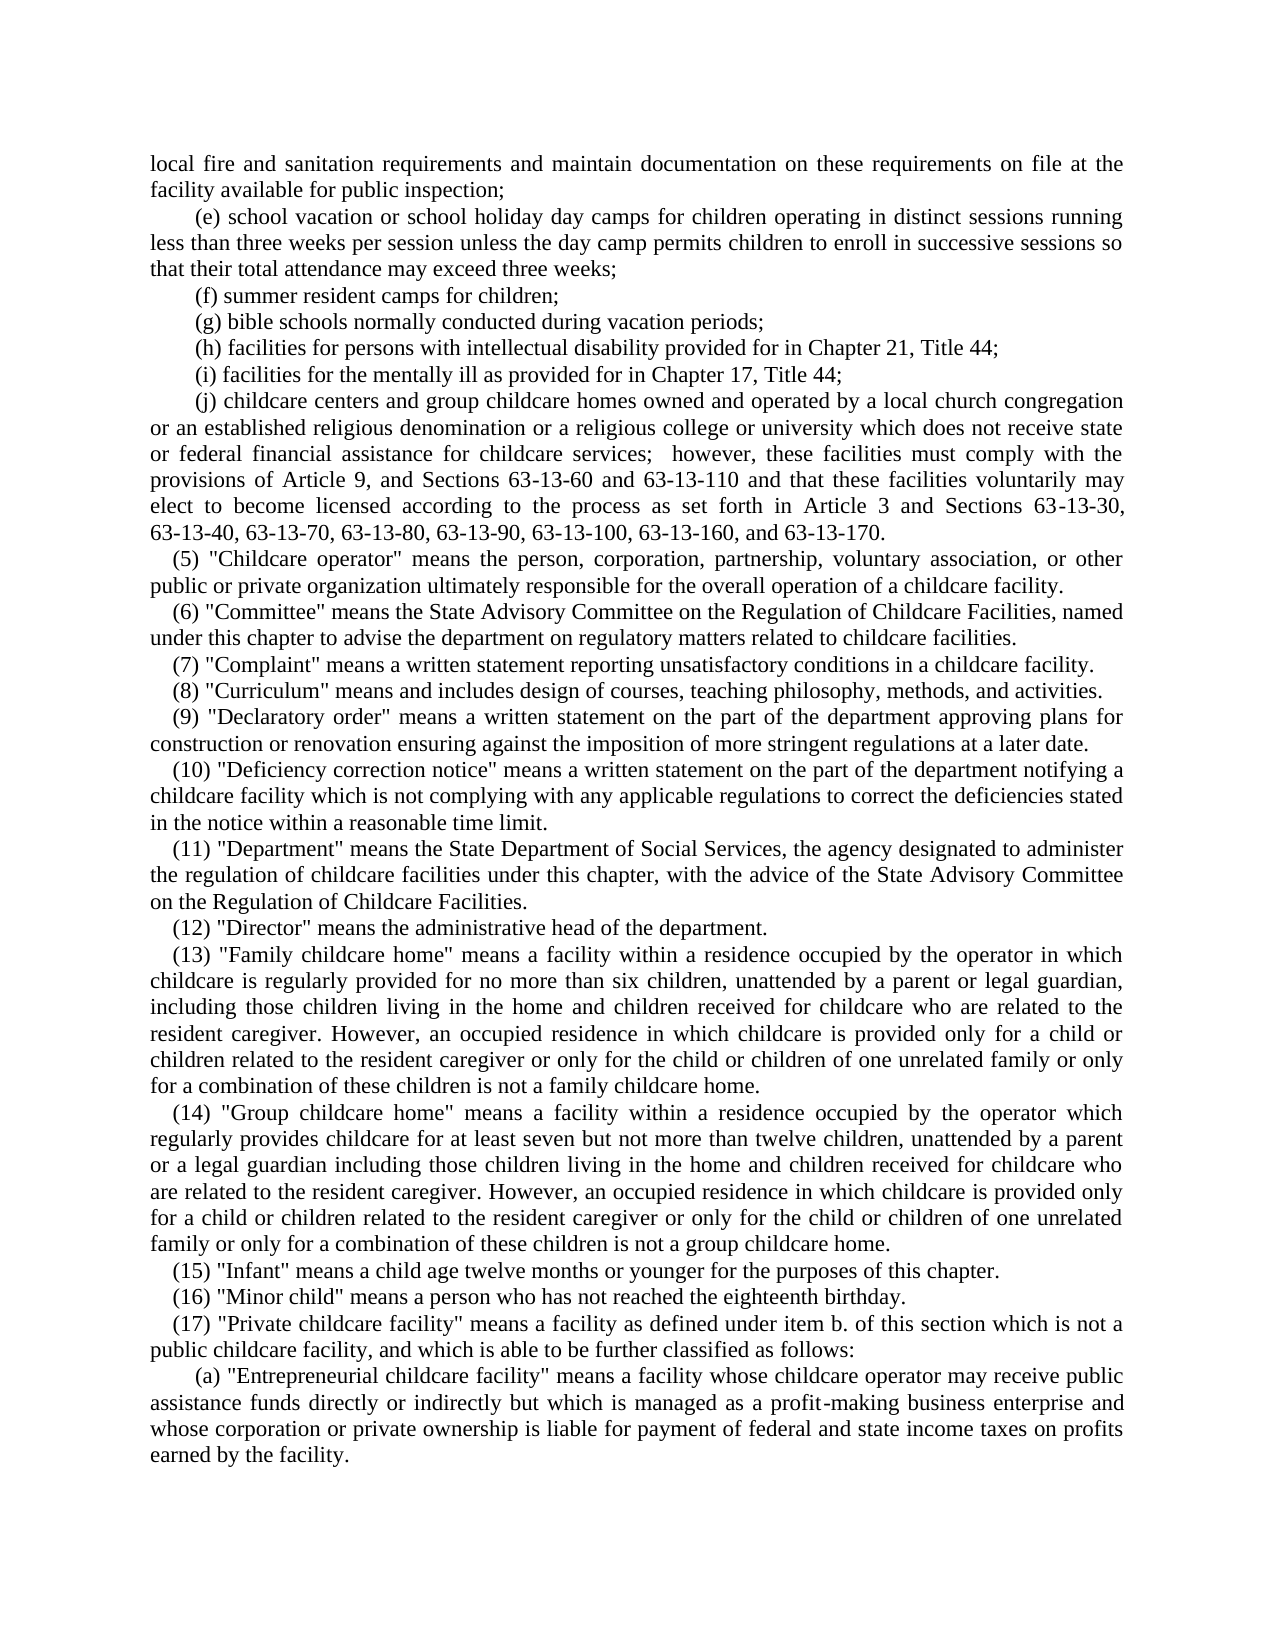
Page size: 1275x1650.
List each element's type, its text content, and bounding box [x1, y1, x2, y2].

text (16) "Minor child" means a person who has not reached the eighteenth birthday. [150, 1283, 1125, 1309]
text (7) "Complaint" means a written statement reporting unsatisfactory conditions in a childcare facility. [150, 651, 1125, 677]
text (e) school vacation or school holiday day camps for children operating in distinct sessions running less than three weeks per session unless the day camp permits children to enroll in successive sessions so that their total attendance may exceed three weeks; [150, 203, 1125, 282]
text (g) bible schools normally conducted during vacation periods; [150, 308, 1125, 334]
text (10) "Deficiency correction notice" means a written statement on the part of the department notifying a childcare facility which is not complying with any applicable regulations to correct the deficiencies stated in the notice within a reasonable time limit. [150, 756, 1125, 835]
text (14) "Group childcare home" means a facility within a residence occupied by the operator which regularly provides childcare for at least seven but not more than twelve children, unattended by a parent or a legal guardian including those children living in the home and children received for childcare who are related to the resident caregiver. However, an occupied residence in which childcare is provided only for a child or children related to the resident caregiver or only for the child or children of one unrelated family or only for a combination of these children is not a group childcare home. [150, 1099, 1125, 1257]
text (i) facilities for the mentally ill as provided for in Chapter 17, Title 44; [150, 361, 1125, 387]
text (12) "Director" means the administrative head of the department. [150, 914, 1125, 941]
text (17) "Private childcare facility" means a facility as defined under item b. of this section which is not a public childcare facility, and which is able to be further classified as follows: [150, 1309, 1125, 1362]
text (13) "Family childcare home" means a facility within a residence occupied by the operator in which childcare is regularly provided for no more than six children, unattended by a parent or legal guardian, including those children living in the home and children received for childcare who are related to the resident caregiver. However, an occupied residence in which childcare is provided only for a child or children related to the resident caregiver or only for the child or children of one unrelated family or only for a combination of these children is not a family childcare home. [150, 941, 1125, 1099]
text (11) "Department" means the State Department of Social Services, the agency designated to administer the regulation of childcare facilities under this chapter, with the advice of the State Advisory Committee on the Regulation of Childcare Facilities. [150, 835, 1125, 914]
text (f) summer resident camps for children; [150, 282, 1125, 308]
text (8) "Curriculum" means and includes design of courses, teaching philosophy, methods, and activities. [150, 677, 1125, 703]
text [150, 150, 1125, 203]
text (6) "Committee" means the State Advisory Committee on the Regulation of Childcare Facilities, named under this chapter to advise the department on regulatory matters related to childcare facilities. [150, 598, 1125, 651]
text (a) "Entrepreneurial childcare facility" means a facility whose childcare operator may receive public assistance funds directly or indirectly but which is managed as a profit-making business enterprise and whose corporation or private ownership is liable for payment of federal and state income taxes on profits earned by the facility. [150, 1362, 1125, 1468]
text (h) facilities for persons with intellectual disability provided for in Chapter 21, Title 44; [150, 334, 1125, 361]
text (5) "Childcare operator" means the person, corporation, partnership, voluntary association, or other public or private organization ultimately responsible for the overall operation of a childcare facility. [150, 545, 1125, 598]
text (15) "Infant" means a child age twelve months or younger for the purposes of this chapter. [150, 1257, 1125, 1283]
text (9) "Declaratory order" means a written statement on the part of the department approving plans for construction or renovation ensuring against the imposition of more stringent regulations at a later date. [150, 703, 1125, 756]
text (j) childcare centers and group childcare homes owned and operated by a local church congregation or an established religious denomination or a religious college or university which does not receive state or federal financial assistance for childcare services; however, these facilities must comply with the provisions of Article 9, and Sections 63-13-60 and 63-13-110 and that these facilities voluntarily may elect to become licensed according to the process as set forth in Article 3 and Sections 63-13-30, 63-13-40, 63-13-70, 63-13-80, 63-13-90, 63-13-100, 63-13-160, and 63-13-170. [150, 387, 1125, 545]
